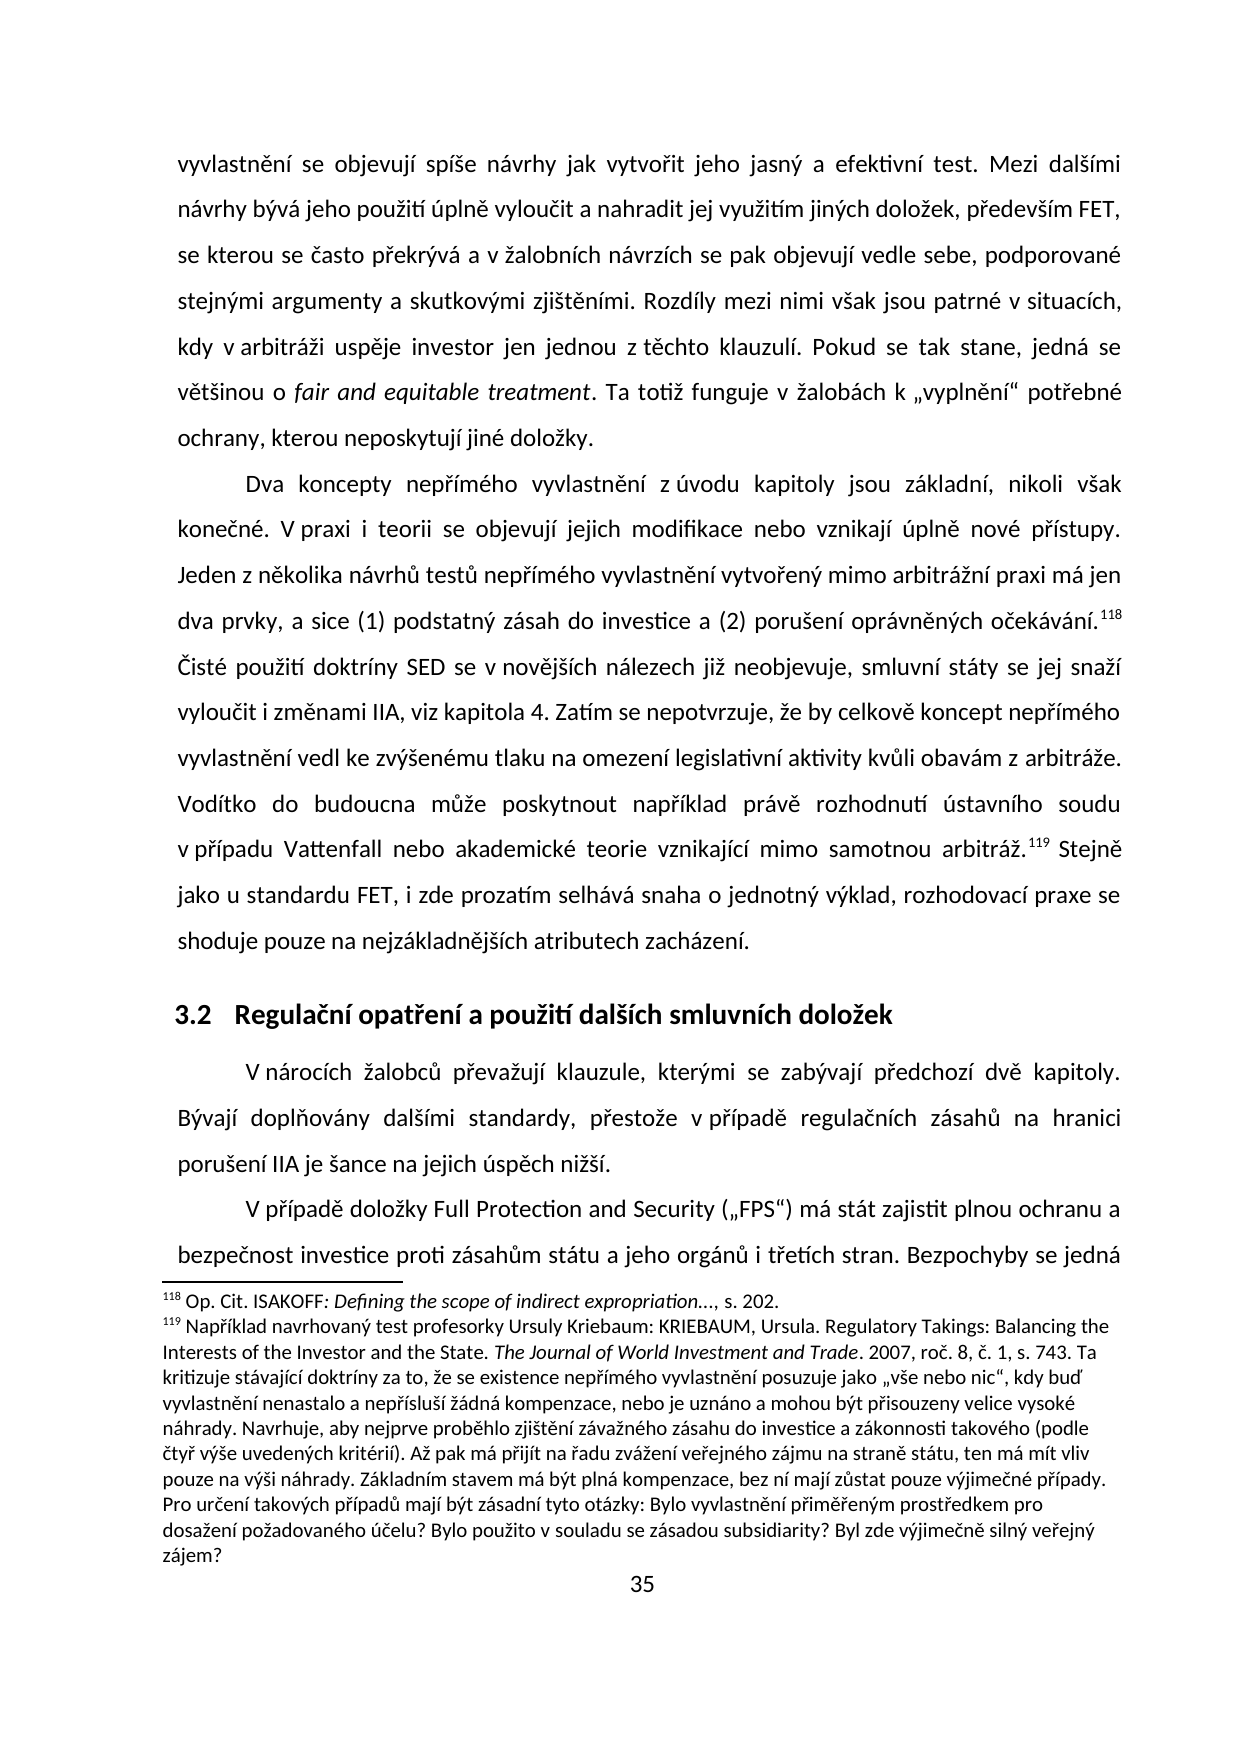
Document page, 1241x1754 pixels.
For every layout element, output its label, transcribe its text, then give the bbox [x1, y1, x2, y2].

subtitle Regulační opatření a použití dalších smluvních doložek [174, 996, 1122, 1031]
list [177, 1194, 1122, 1270]
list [177, 148, 1122, 453]
list V nárocích žalobců převažují klauzule, kterými se zabývají předchozí dvě kapitoly. Bývají doplňovány dalšími standardy, přestože v případě regulačních zásahů na hranici porušení IIA je šance na jejich úspěch nižší. [177, 1056, 1122, 1178]
list Dva koncepty nepřímého vyvlastnění z úvodu kapitoly jsou základní, nikoli však konečné. V praxi i teorii se objevují jejich modifikace nebo vznikají úplně nové přístupy. Jeden z několika návrhů testů nepřímého vyvlastnění vytvořený mimo arbitrážní praxi má jen dva prvky, a sice (1) podstatný zásah do investice a (2) porušení oprávněných očekávání. Čisté použití doktríny SED se v novějších nálezech již neobjevuje, smluvní státy se jej snaží vyloučit i změnami IIA, viz kapitola 4. Zatím se nepotvrzuje, že by celkově koncept nepřímého vyvlastnění vedl ke zvýšenému tlaku na omezení legislativní aktivity kvůli obavám z arbitráže. Vodítko do budoucna může poskytnout například právě rozhodnutí ústavního soudu v případu Vattenfall nebo akademické teorie vznikající mimo samotnou arbitráž. Stejně jako u standardu FET, i zde prozatím selhává snaha o jednotný výklad, rozhodovací praxe se shoduje pouze na nejzákladnějších atributech zacházení. [177, 468, 1122, 956]
